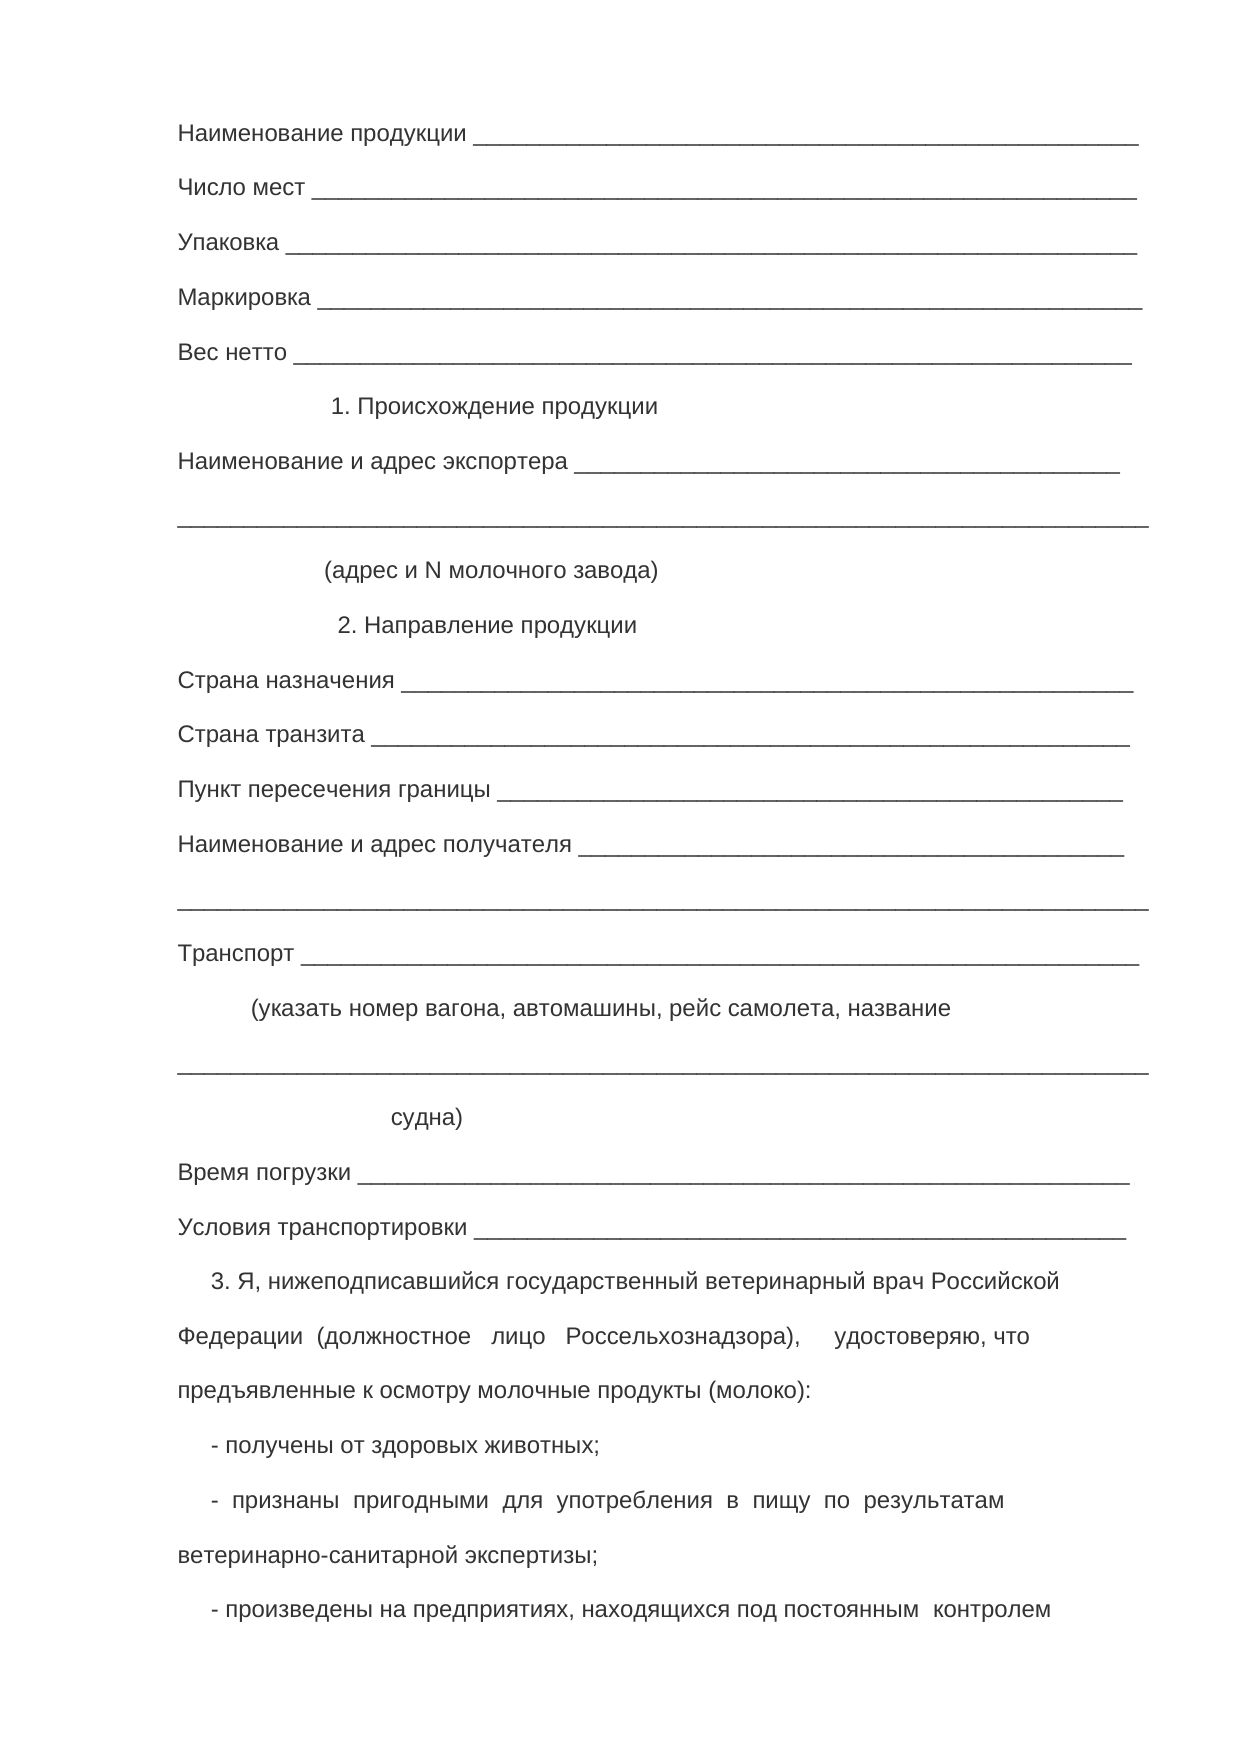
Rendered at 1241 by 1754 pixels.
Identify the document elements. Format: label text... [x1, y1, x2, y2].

text (адрес и N молочного завода) [177, 556, 1152, 584]
text Наименование и адрес экспортера _________________________________________ [177, 446, 1152, 474]
text судна) [177, 1102, 1152, 1131]
text ветеринарно-санитарной экспертизы; [177, 1540, 1152, 1568]
text предъявленные к осмотру молочные продукты (молоко): [177, 1376, 1152, 1404]
text 3. Я, нижеподписавшийся государственный ветеринарный врач Российской [177, 1267, 1152, 1295]
text Транспорт _______________________________________________________________ [177, 938, 1152, 967]
text Время погрузки __________________________________________________________ [177, 1157, 1152, 1185]
text Упаковка ________________________________________________________________ [177, 227, 1152, 256]
text - произведены на предприятиях, находящихся под постоянным контролем [177, 1595, 1152, 1623]
text 2. Направление продукции [177, 610, 1152, 638]
text Число мест ______________________________________________________________ [177, 173, 1152, 201]
text (указать номер вагона, автомашины, рейс самолета, название [177, 993, 1152, 1021]
text _________________________________________________________________________ [177, 884, 1152, 912]
text Вес нетто _______________________________________________________________ [177, 337, 1152, 365]
text 1. Происхождение продукции [177, 392, 1152, 420]
text _________________________________________________________________________ [177, 1048, 1152, 1076]
text Маркировка ______________________________________________________________ [177, 282, 1152, 310]
text Условия транспортировки _________________________________________________ [177, 1212, 1152, 1240]
text Федерации (должностное лицо Россельхознадзора), удостоверяю, что [177, 1321, 1152, 1349]
text _________________________________________________________________________ [177, 501, 1152, 529]
text Пункт пересечения границы _______________________________________________ [177, 774, 1152, 802]
text Страна транзита _________________________________________________________ [177, 720, 1152, 748]
text Наименование и адрес получателя _________________________________________ [177, 829, 1152, 857]
text Наименование продукции __________________________________________________ [177, 118, 1152, 146]
text Страна назначения _______________________________________________________ [177, 665, 1152, 693]
text - получены от здоровых животных; [177, 1431, 1152, 1459]
text - признаны пригодными для употребления в пищу по результатам [177, 1485, 1152, 1513]
